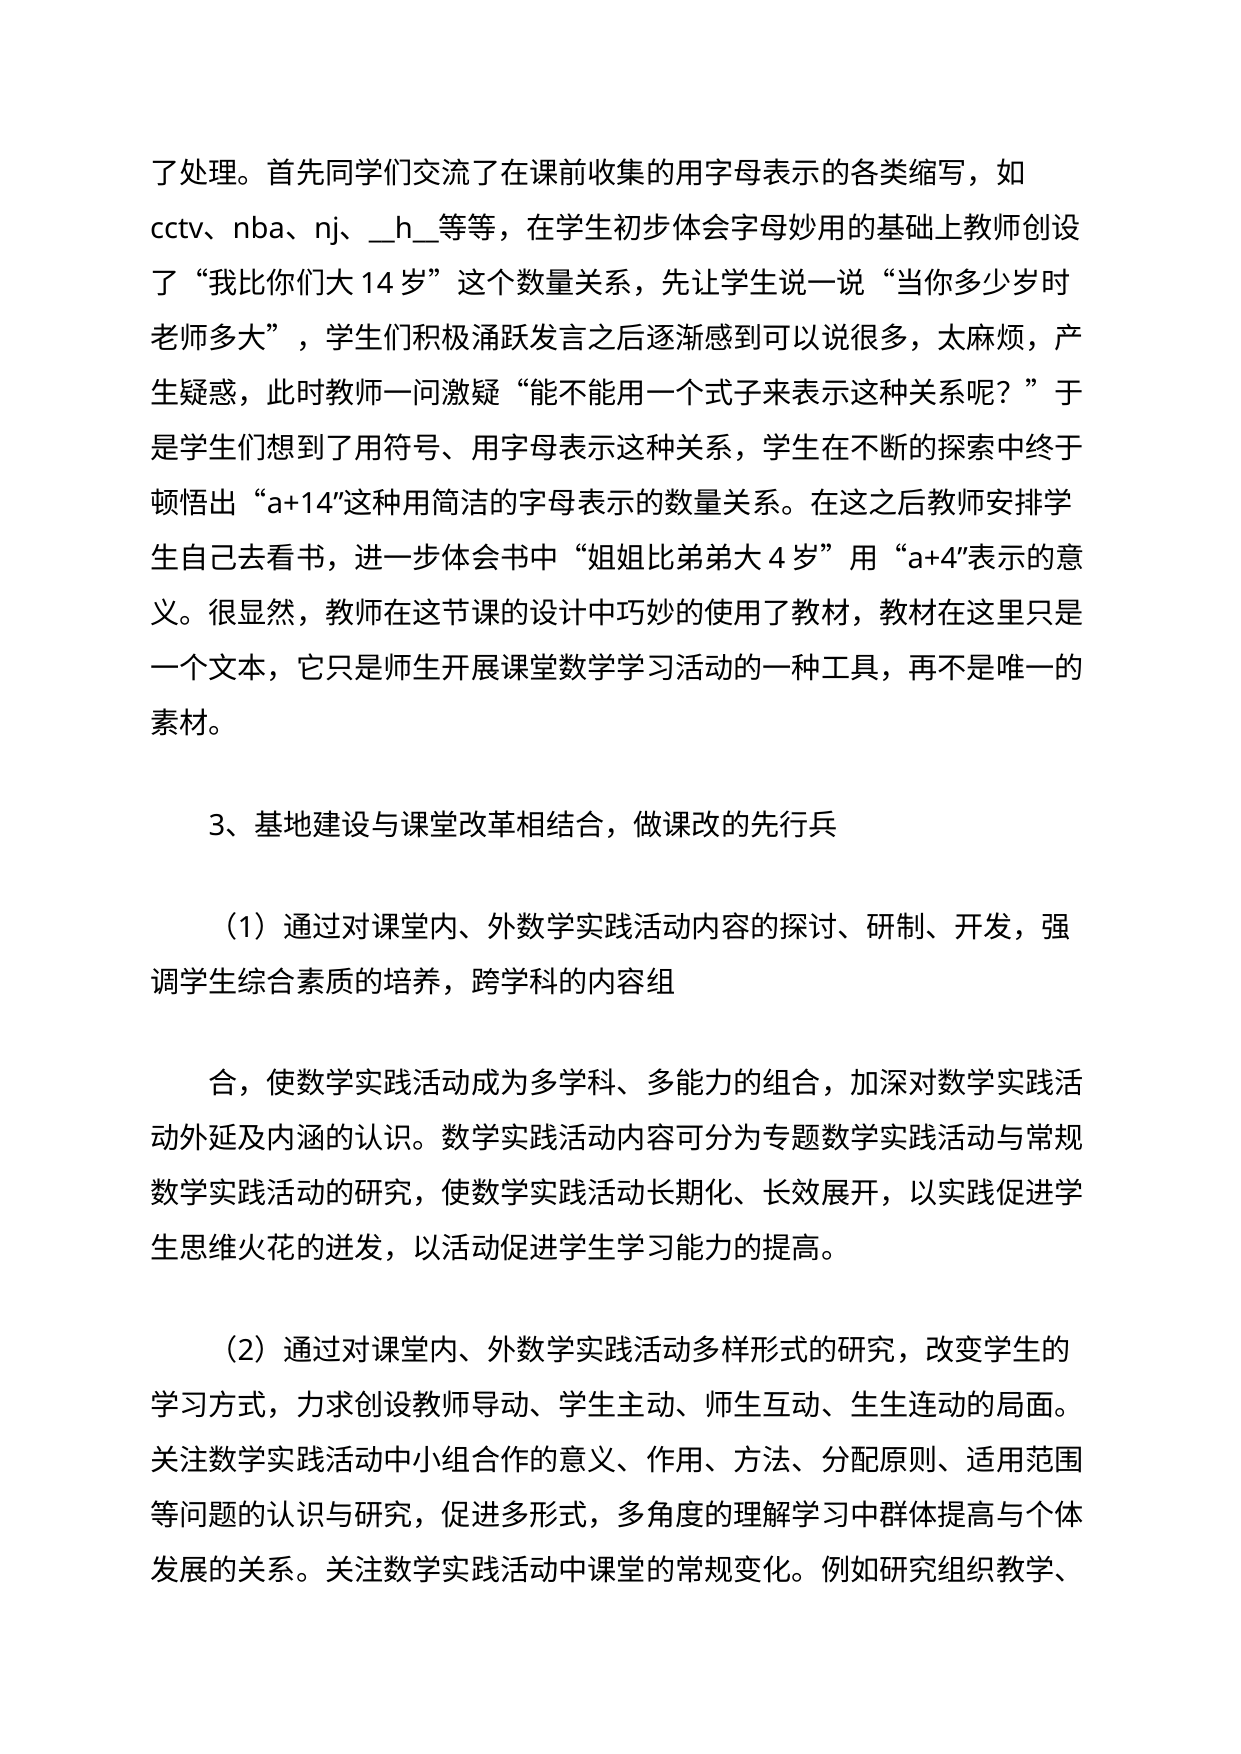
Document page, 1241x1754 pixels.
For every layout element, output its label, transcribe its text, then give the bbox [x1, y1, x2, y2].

text 3、基地建设与课堂改革相结合，做课改的先行兵 [150, 801, 1090, 843]
text （1）通过对课堂内、外数学实践活动内容的探讨、研制、开发，强调学生综合素质的培养，跨学科的内容组 [150, 903, 1090, 1000]
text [150, 1326, 1090, 1588]
text 合，使数学实践活动成为多学科、多能力的组合，加深对数学实践活动外延及内涵的认识。数学实践活动内容可分为专题数学实践活动与常规数学实践活动的研究，使数学实践活动长期化、长效展开，以实践促进学生思维火花的迸发，以活动促进学生学习能力的提高。 [150, 1060, 1090, 1267]
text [150, 150, 1090, 742]
